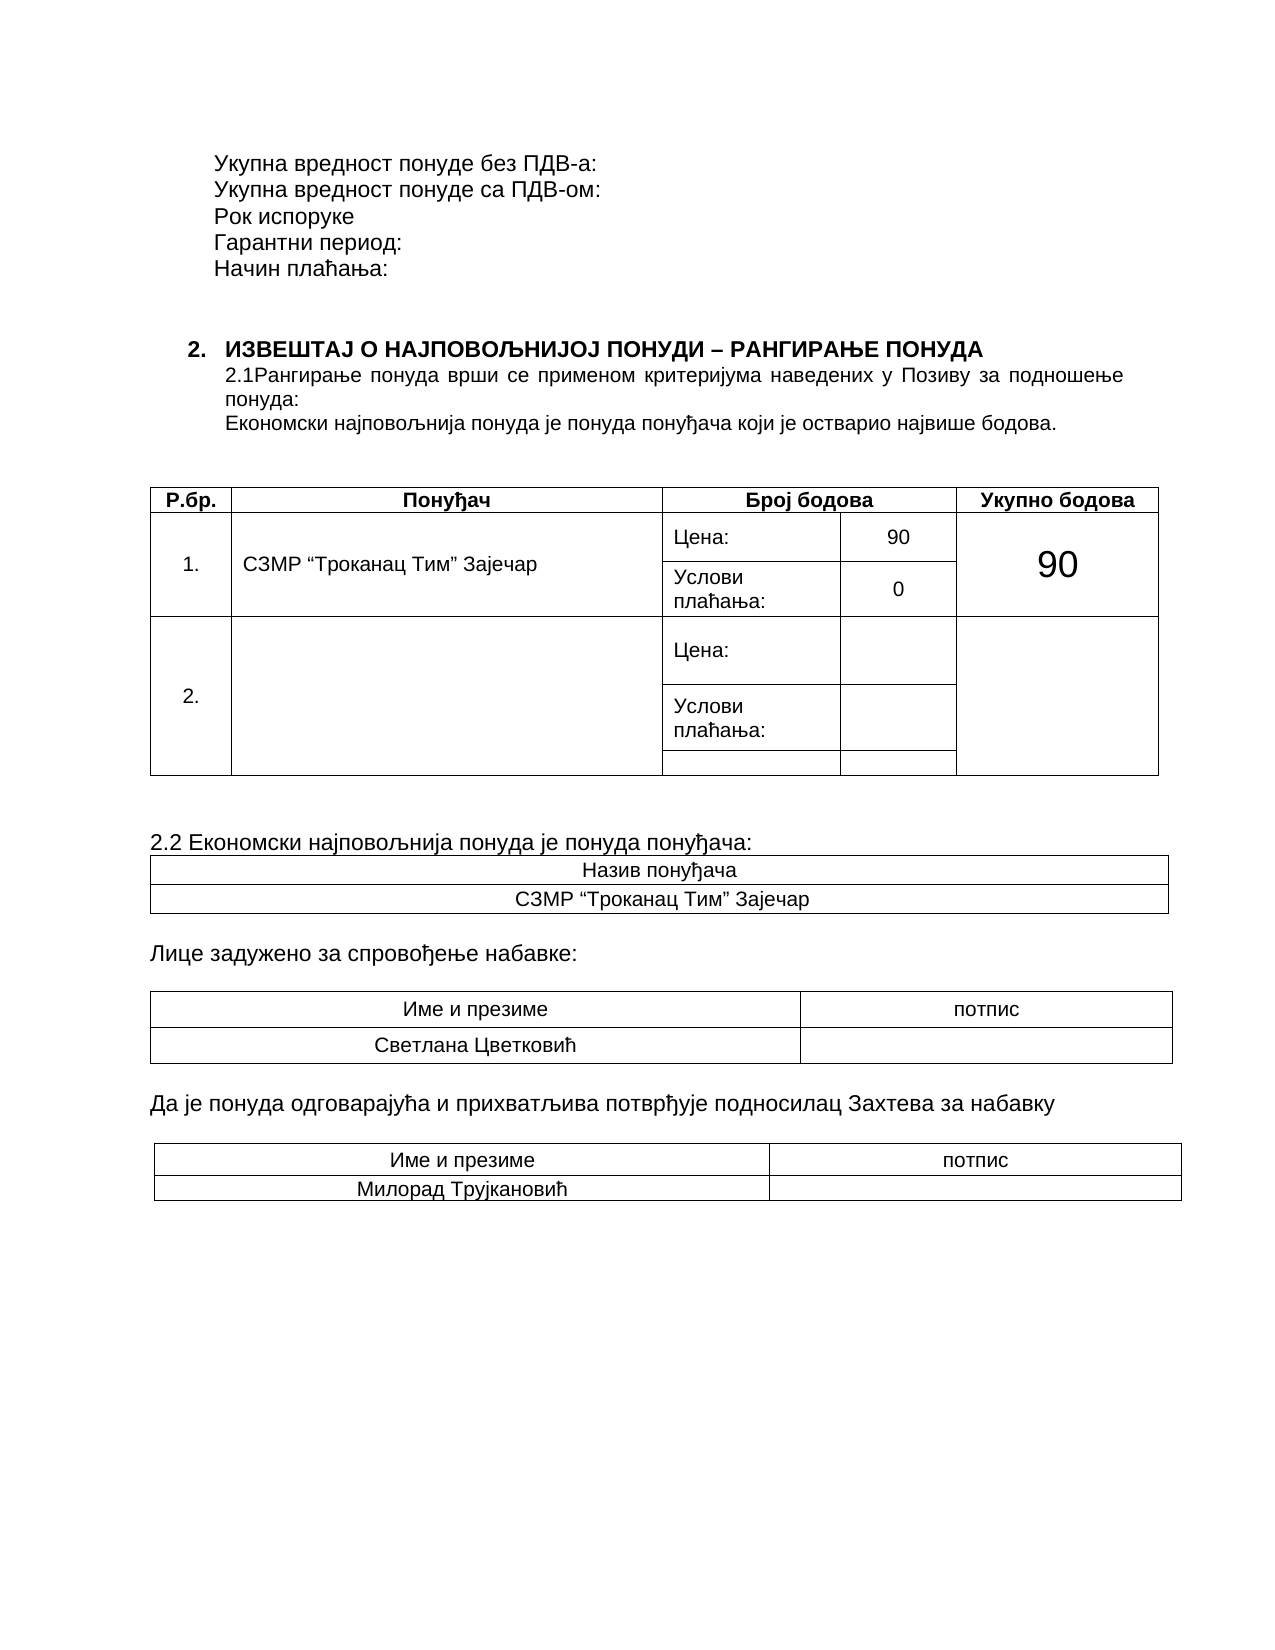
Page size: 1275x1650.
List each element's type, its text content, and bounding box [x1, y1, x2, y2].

table_cell [841, 751, 956, 775]
table_cell [841, 685, 956, 750]
table_cell Светлана Цветковић [151, 1028, 800, 1062]
table_header Назив понуђача [151, 856, 1168, 884]
table_cell [957, 617, 1158, 775]
text 2.1Рангирање понуда врши се применом критеријума наведених у Позиву за подношење понуда: [225, 362, 1125, 410]
table_cell [663, 751, 840, 775]
text Да је понуда одговарајућа и прихватљива потврђује подносилац Захтева за набавку [150, 1090, 1125, 1116]
table_header потпис [770, 1144, 1181, 1175]
table_cell [801, 1028, 1172, 1062]
text 2.2 Економски најповољнија понуда је понуда понуђача: [150, 828, 1125, 855]
table_cell [232, 617, 662, 775]
table_header Број бодова [663, 488, 956, 512]
table_cell 2. [151, 617, 231, 775]
table_cell [770, 1176, 1181, 1200]
table_header Име и презиме [151, 992, 800, 1027]
table_cell СЗMР “Троканац Тим” Зајечар [151, 885, 1168, 913]
text Рок испоруке [150, 203, 1125, 229]
table_cell Услови плаћања: [663, 562, 840, 616]
table_cell Милорад Трујкановић [155, 1176, 769, 1200]
table_cell [841, 617, 956, 684]
text Лице задужено за спровођење набавке: [150, 940, 1125, 967]
table_cell Цена: [663, 617, 840, 684]
table_header Укупно бодова [957, 488, 1158, 512]
table_header Име и презиме [155, 1144, 769, 1175]
table_header Р.бр. [151, 488, 231, 512]
text Гарантни период: [150, 229, 1125, 255]
table_header потпис [801, 992, 1172, 1027]
list ИЗВЕШТАЈ О НАЈПОВОЉНИЈОЈ ПОНУДИ – РАНГИРАЊЕ ПОНУДА [187, 336, 1125, 362]
table_cell Цена: [663, 513, 840, 561]
table_cell 90 [841, 513, 956, 561]
text Начин плаћања: [150, 255, 1125, 282]
table_cell Услови плаћања: [663, 685, 840, 750]
text Укупна вредност понуде са ПДВ-ом: [150, 176, 1125, 203]
table_cell 1. [151, 513, 231, 616]
table_cell 90 [957, 513, 1158, 616]
text Економски најповољнија понуда је понуда понуђача који је остварио највише бодова. [225, 410, 1125, 434]
table_cell 0 [841, 562, 956, 616]
text Укупна вредност понуде без ПДВ-а: [150, 150, 1125, 176]
table_cell СЗMР “Троканац Тим” Зајечар [232, 513, 662, 616]
table_header Понуђач [232, 488, 662, 512]
